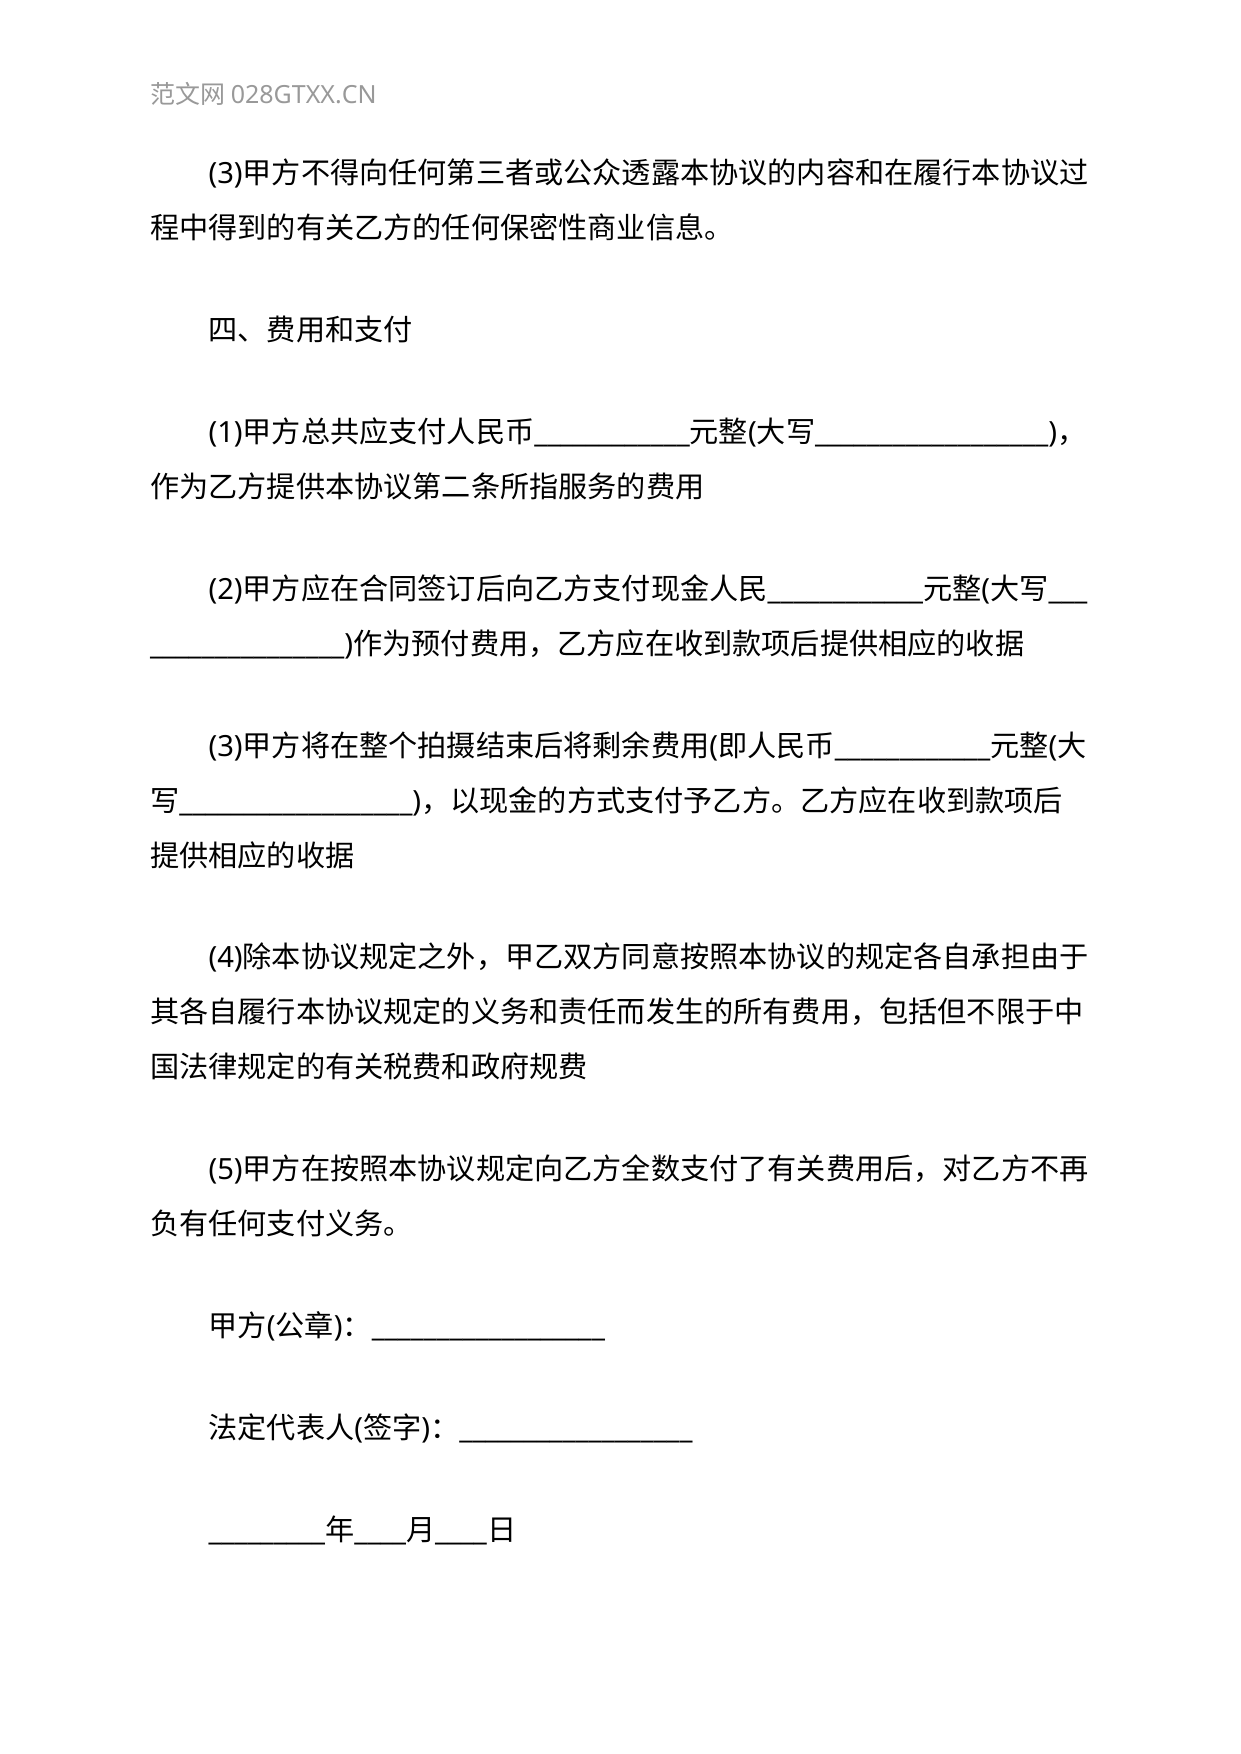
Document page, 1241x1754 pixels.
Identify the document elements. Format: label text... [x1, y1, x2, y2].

text (5)甲方在按照本协议规定向乙方全数支付了有关费用后，对乙方不再负有任何支付义务。 [150, 1146, 1090, 1243]
text (3)甲方不得向任何第三者或公众透露本协议的内容和在履行本协议过程中得到的有关乙方的任何保密性商业信息。 [150, 150, 1090, 247]
text _________年____月____日 [150, 1506, 1090, 1549]
text 甲方(公章)：__________________ [150, 1302, 1090, 1345]
text 法定代表人(签字)：__________________ [150, 1404, 1090, 1447]
text (3)甲方将在整个拍摄结束后将剩余费用(即人民币____________元整(大写__________________)，以现金的方式支付予乙方。乙方应在收到款项后提供相应的收据 [150, 722, 1090, 874]
text (2)甲方应在合同签订后向乙方支付现金人民____________元整(大写__________________)作为预付费用，乙方应在收到款项后提供相应的收据 [150, 565, 1090, 663]
text (4)除本协议规定之外，甲乙双方同意按照本协议的规定各自承担由于其各自履行本协议规定的义务和责任而发生的所有费用，包括但不限于中国法律规定的有关税费和政府规费 [150, 934, 1090, 1086]
text 四、费用和支付 [150, 307, 1090, 349]
text (1)甲方总共应支付人民币____________元整(大写__________________)，作为乙方提供本协议第二条所指服务的费用 [150, 408, 1090, 506]
